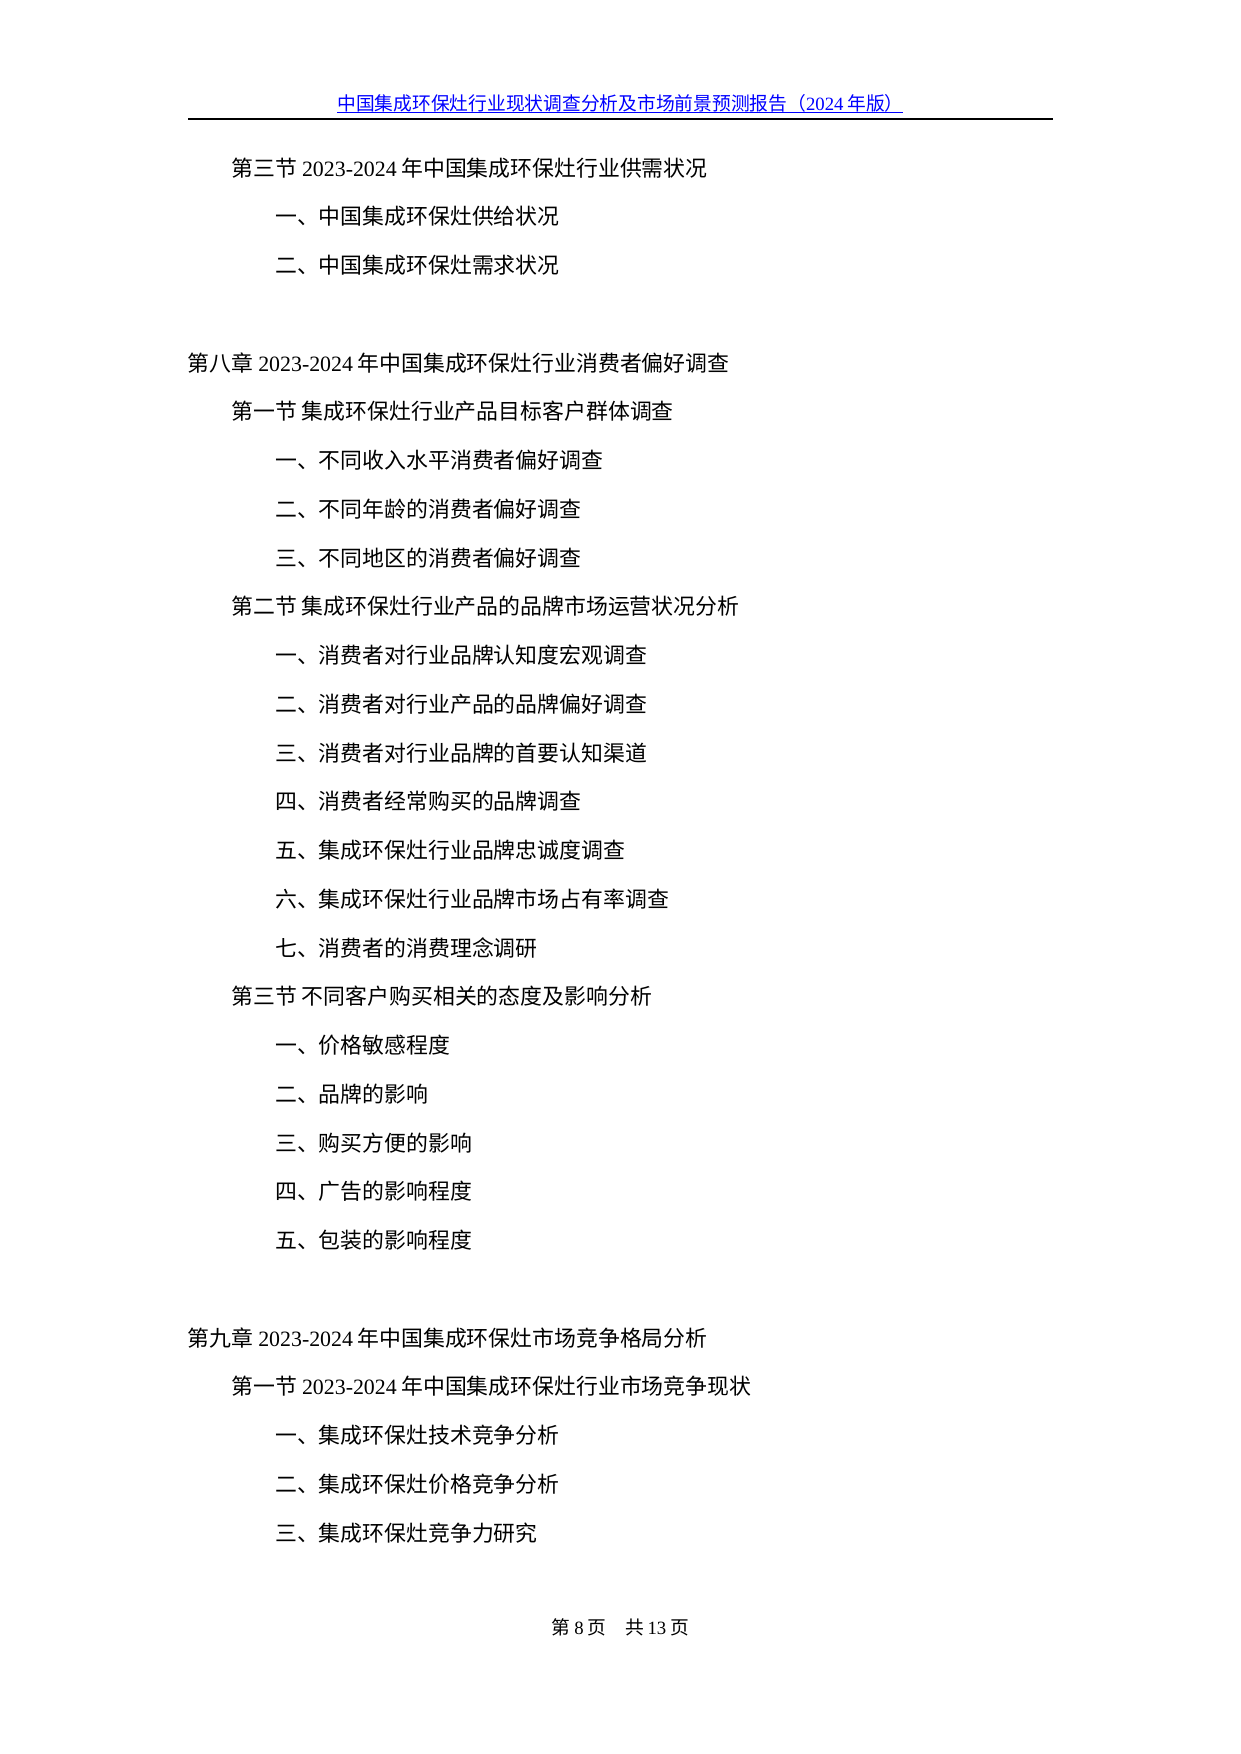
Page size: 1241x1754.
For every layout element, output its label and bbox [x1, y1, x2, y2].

text [187, 150, 1053, 1548]
